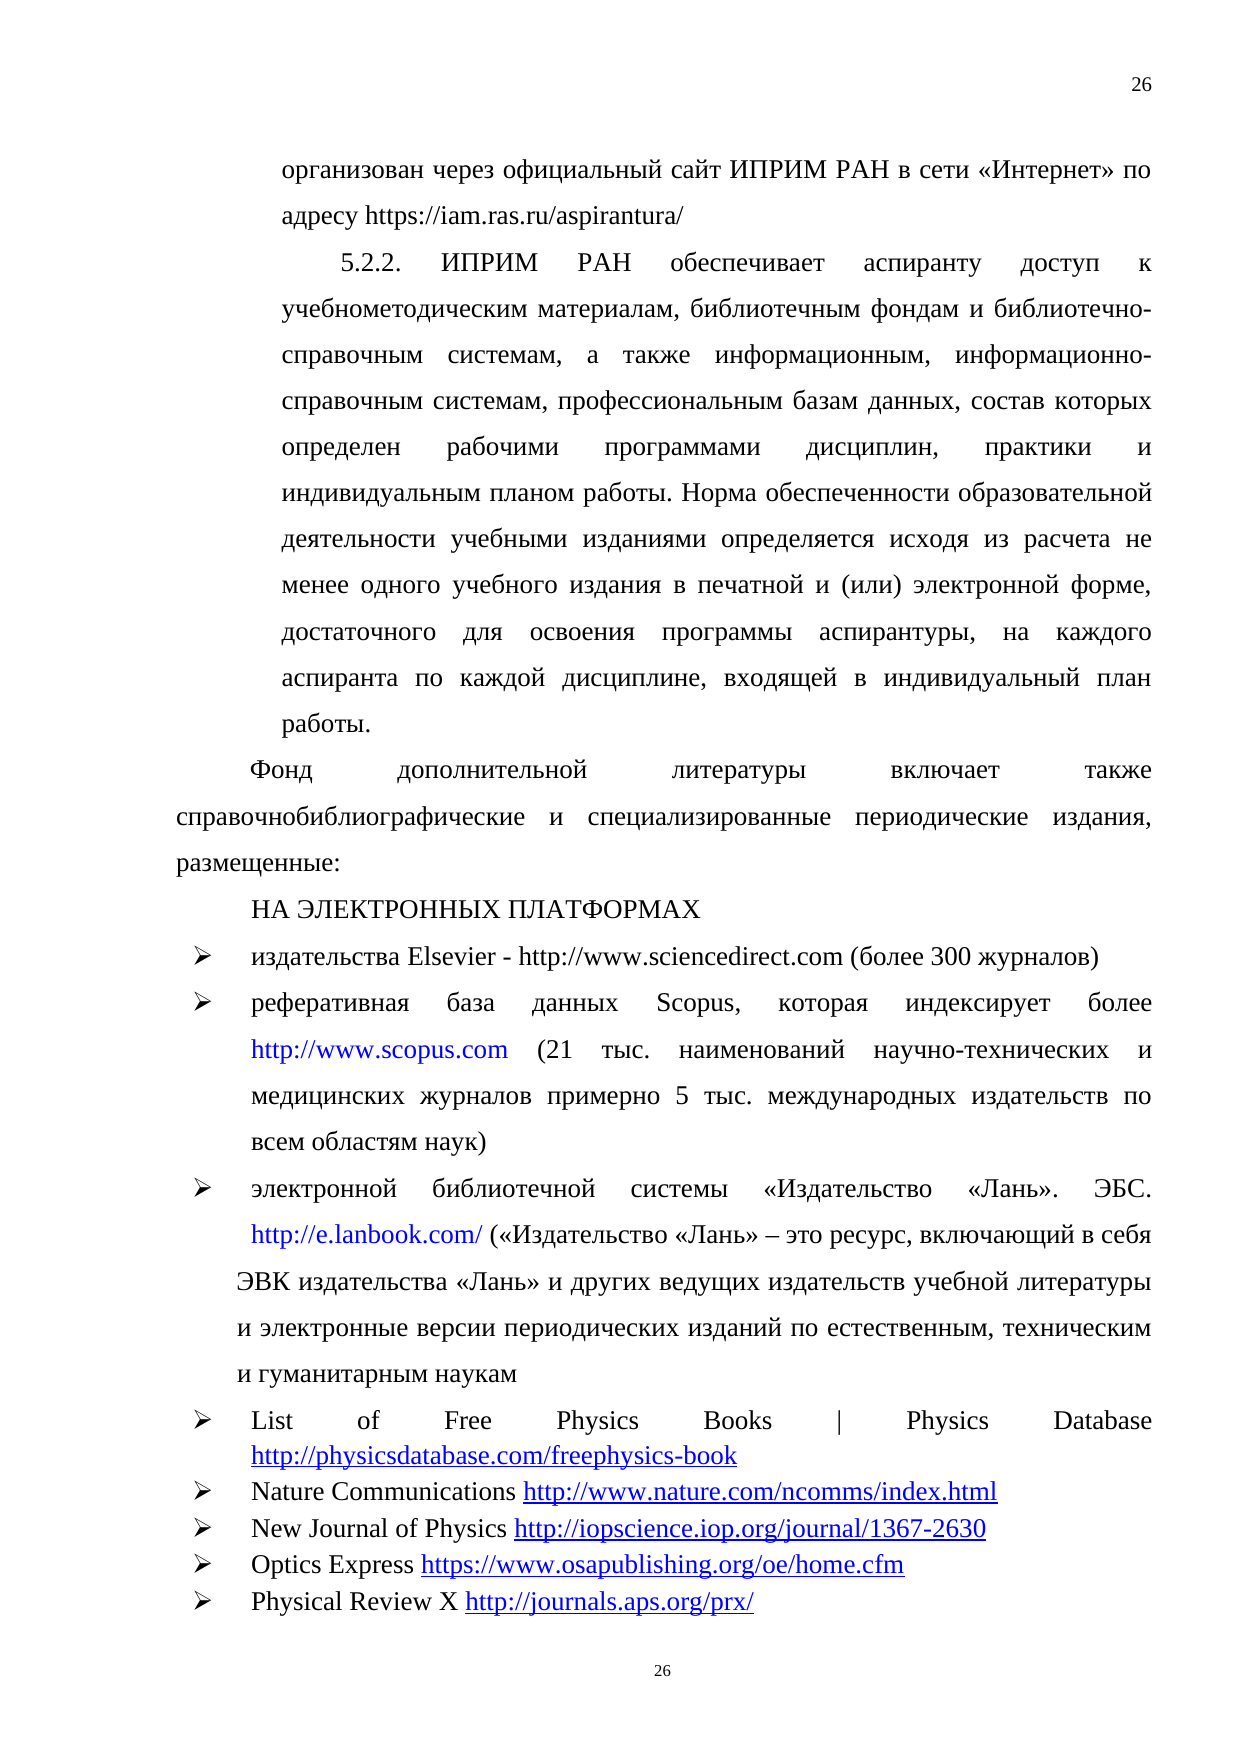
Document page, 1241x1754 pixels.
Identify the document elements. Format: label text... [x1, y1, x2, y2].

list электронной библиотечной системы «Издательство «Лань». ЭБС. http://e.lanbook.com/ («Издательство «Лань» – это ресурс, включающий в себя [192, 1172, 1153, 1249]
text НА ЭЛЕКТРОННЫХ ПЛАТФОРМАХ [251, 893, 1153, 924]
list Nature Communications http://www.nature.com/ncomms/index.html [192, 1475, 1153, 1506]
list издательства Elsevier - http://www.sciencedirect.com (более 300 журналов) [192, 940, 1153, 971]
text Фонд дополнительной литературы включает также справочнобиблиографические и специализированные периодические издания, размещенные: [176, 754, 1153, 877]
list New Journal of Physics http://iopscience.iop.org/journal/1367-2630 [192, 1512, 1153, 1543]
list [281, 153, 1153, 230]
list Optics Express https://www.osapublishing.org/oe/home.cfm [192, 1549, 1153, 1580]
text ЭВК издательства «Лань» и других ведущих издательств учебной литературы и электронные версии периодических изданий по естественным, техническим и гуманитарным наукам [236, 1265, 1153, 1388]
list List of Free Physics Books | Physics Database http://physicsdatabase.com/freephysics-book [192, 1404, 1153, 1470]
list Physical Review X http://journals.aps.org/prx/ [192, 1585, 1153, 1617]
list реферативная база данных Scopus, которая индексирует более http://www.scopus.com (21 тыс. наименований научно-технических и медицинских журналов примерно 5 тыс. международных издательств по всем областям наук) [192, 987, 1153, 1156]
list ИПРИМ РАН обеспечивает аспиранту доступ к учебнометодическим материалам, библиотечным фондам и библиотечно-справочным системам, а также информационным, информационно-справочным системам, профессиональным базам данных, состав которых определен рабочими программами дисциплин, практики и индивидуальным планом работы. Норма обеспеченности образовательной деятельности учебными изданиями определяется исходя из расчета не менее одного учебного издания в печатной и (или) электронной форме, достаточного для освоения программы аспирантуры, на каждого аспиранта по каждой дисциплине, входящей в индивидуальный план работы. [281, 246, 1153, 738]
